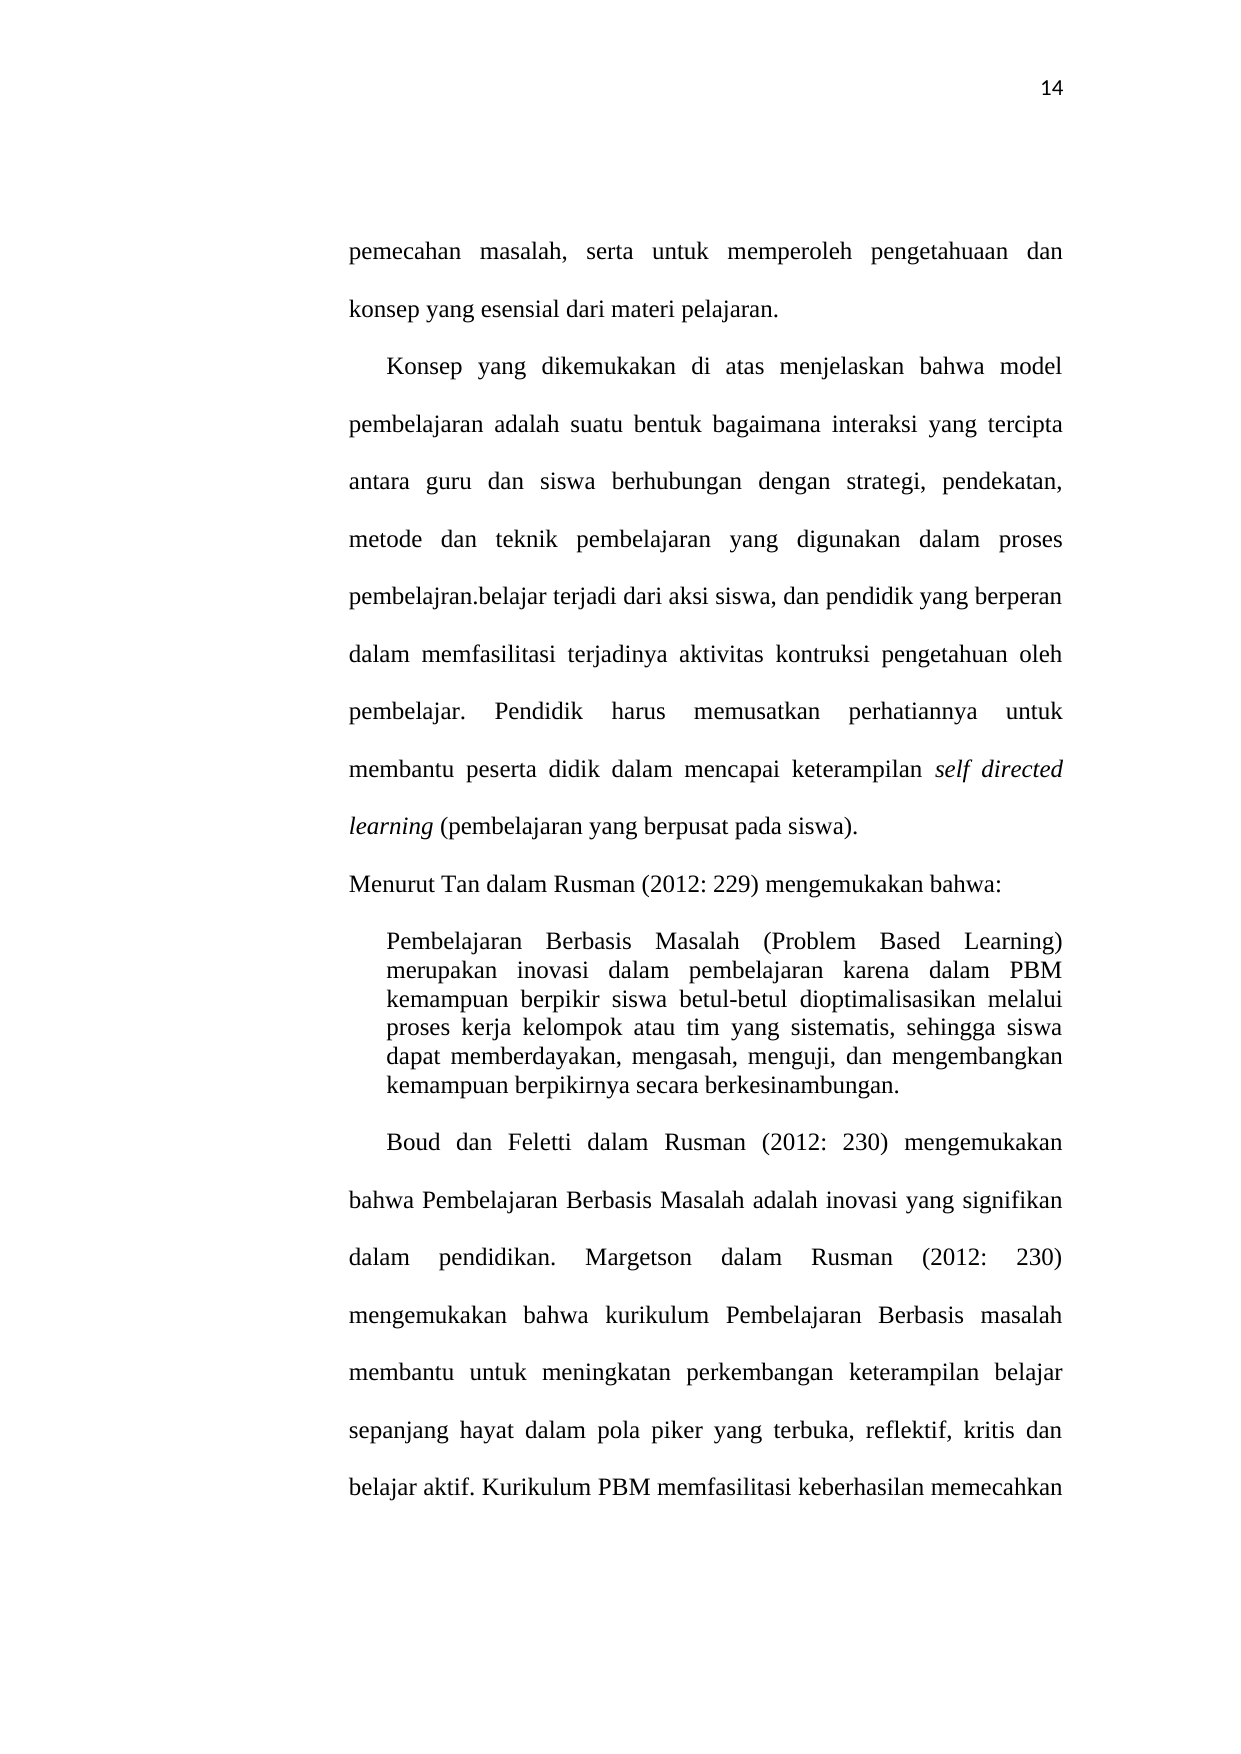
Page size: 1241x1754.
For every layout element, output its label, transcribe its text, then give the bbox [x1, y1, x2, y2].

list Pembelajaran Berbasis Masalah (Problem Based Learning) merupakan inovasi dalam pembelajaran karena dalam PBM kemampuan berpikir siswa betul-betul dioptimalisasikan melalui proses kerja kelompok atau tim yang sistematis, sehingga siswa dapat memberdayakan, mengasah, menguji, dan mengembangkan kemampuan berpikirnya secara berkesinambungan. [386, 926, 1063, 1099]
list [349, 1127, 1063, 1501]
text Menurut Tan dalam Rusman (2012: 229) mengemukakan bahwa: [349, 869, 1063, 897]
list Konsep yang dikemukakan di atas menjelaskan bahwa model pembelajaran adalah suatu bentuk bagaimana interaksi yang tercipta antara guru dan siswa berhubungan dengan strategi, pendekatan, metode dan teknik pembelajaran yang digunakan dalam proses pembelajran.belajar terjadi dari aksi siswa, dan pendidik yang berperan dalam memfasilitasi terjadinya aktivitas kontruksi pengetahuan oleh pembelajar. Pendidik harus memusatkan perhatiannya untuk membantu peserta didik dalam mencapai keterampilan self directed learning (pembelajaran yang berpusat pada siswa). [349, 351, 1063, 840]
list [349, 236, 1063, 322]
